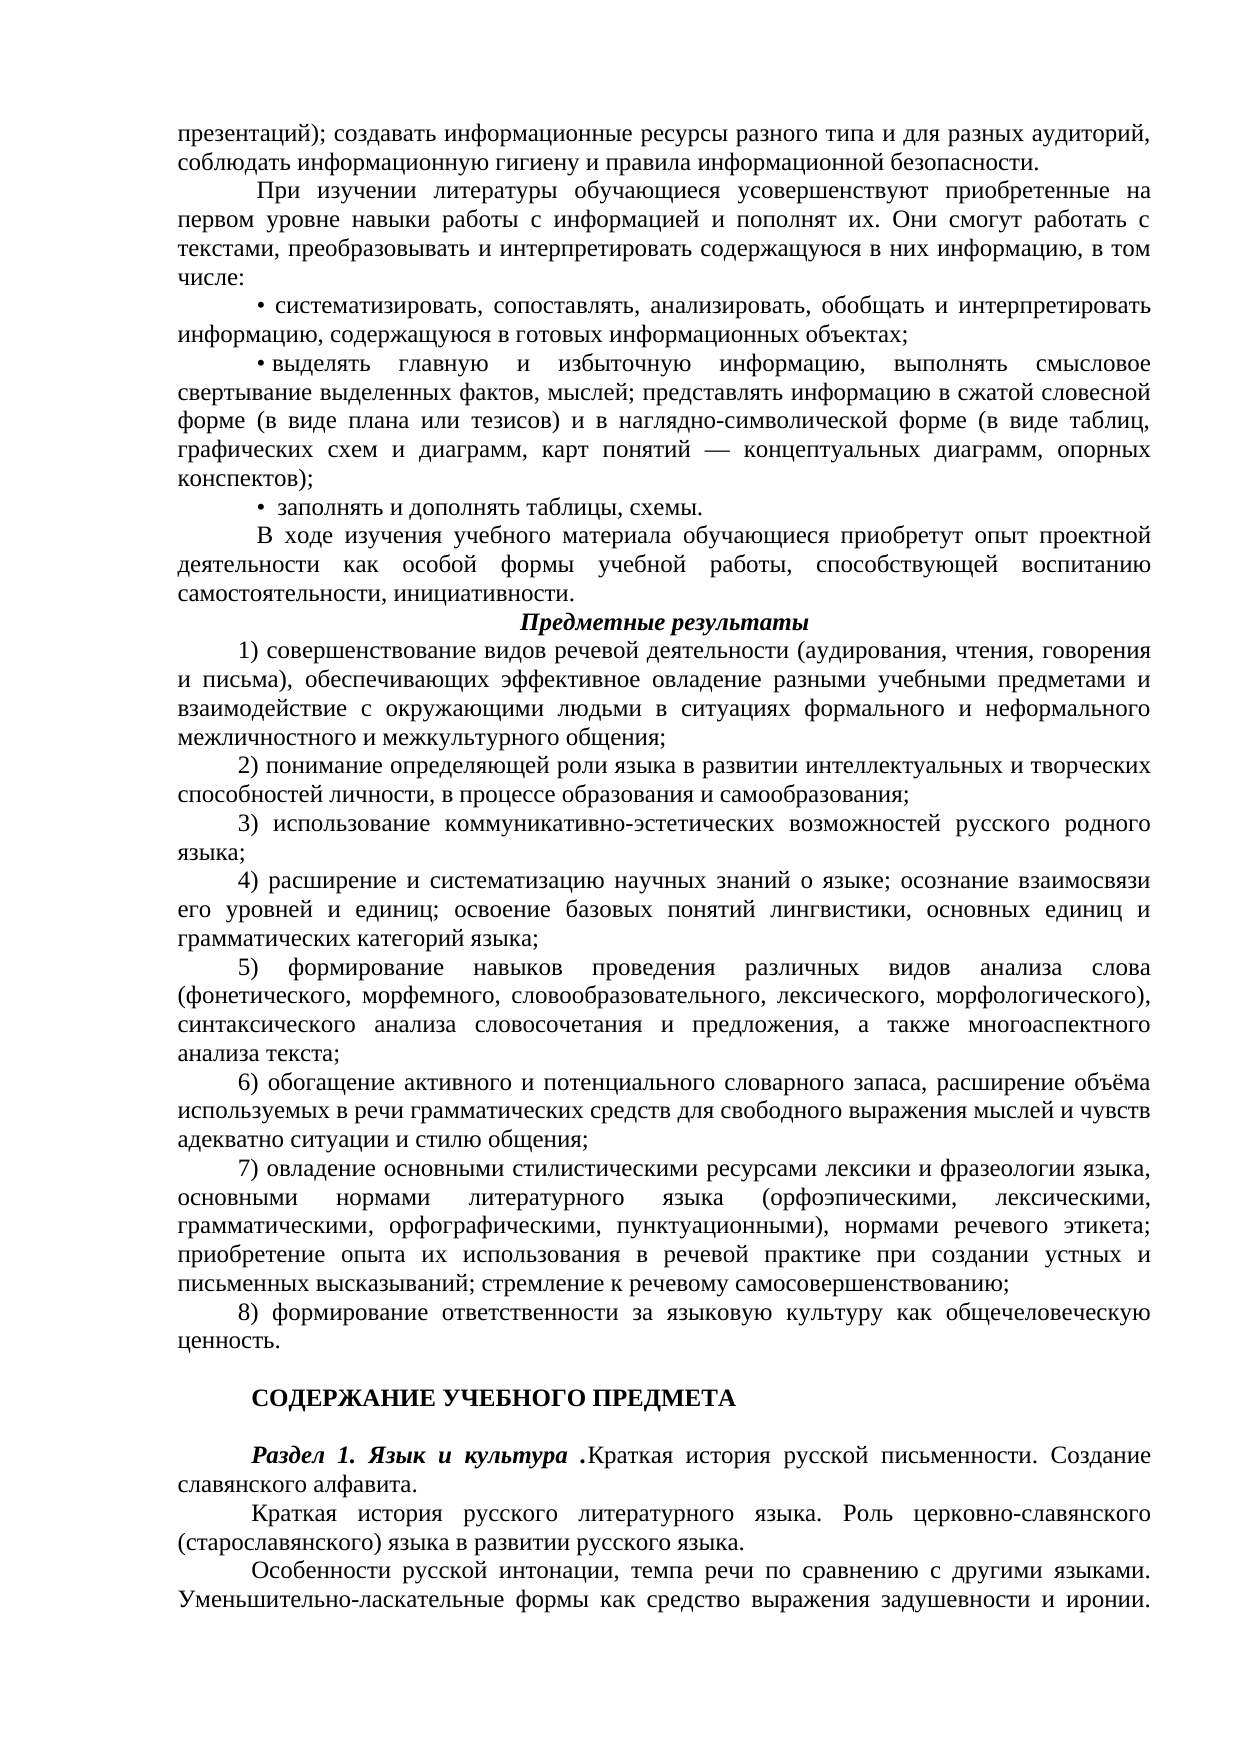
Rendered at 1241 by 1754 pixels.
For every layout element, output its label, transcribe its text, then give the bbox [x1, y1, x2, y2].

text Краткая история русского литературного языка. Роль церковно-славянского (старославянского) языка в развитии русского языка. [177, 1498, 1152, 1556]
text Раздел 1. Язык и культура .Краткая история русской письменности. Создание славянского алфавита. [177, 1441, 1152, 1498]
list систематизировать, сопоставлять, анализировать, обобщать и интерпретировать информацию, содержащуюся в готовых информационных объектах; [177, 291, 1152, 348]
text 2) понимание определяющей роли языка в развитии интеллектуальных и творческих способностей личности, в процессе образования и самообразования; [177, 751, 1152, 808]
text 3) использование коммуникативно-эстетических возможностей русского родного языка; [177, 808, 1152, 866]
text СОДЕРЖАНИЕ УЧЕБНОГО ПРЕДМЕТА [177, 1383, 1152, 1412]
text 7) овладение основными стилистическими ресурсами лексики и фразеологии языка, основными нормами литературного языка (орфоэпическими, лексическими, грамматическими, орфографическими, пунктуационными), нормами речевого этикета; приобретение опыта их использования в речевой практике при создании устных и письменных высказываний; стремление к речевому самосовершенствованию; [177, 1153, 1152, 1297]
text 8) формирование ответственности за языковую культуру как общечеловеческую ценность. [177, 1297, 1152, 1354]
list заполнять и дополнять таблицы, схемы. [177, 492, 1152, 521]
list выделять главную и избыточную информацию, выполнять смысловое свертывание выделенных фактов, мыслей; представлять информацию в сжатой словесной форме (в виде плана или тезисов) и в наглядно-символической форме (в виде таблиц, графических схем и диаграмм, карт понятий — концептуальных диаграмм, опорных конспектов); [177, 348, 1152, 492]
text Предметные результаты [177, 607, 1152, 636]
text При изучении литературы обучающиеся усовершенствуют приобретенные на первом уровне навыки работы с информацией и пополнят их. Они смогут работать с текстами, преобразовывать и интерпретировать содержащуюся в них информацию, в том числе: [177, 176, 1152, 291]
text 1) совершенствование видов речевой деятельности (аудирования, чтения, говорения и письма), обеспечивающих эффективное овладение разными учебными предметами и взаимодействие с окружающими людьми в ситуациях формального и неформального межличностного и межкультурного общения; [177, 636, 1152, 751]
text В ходе изучения учебного материала обучающиеся приобретут опыт проектной деятельности как особой формы учебной работы, способствующей воспитанию самостоятельности, инициативности. [177, 521, 1152, 607]
text 4) расширение и систематизацию научных знаний о языке; осознание взаимосвязи его уровней и единиц; освоение базовых понятий лингвистики, основных единиц и грамматических категорий языка; [177, 866, 1152, 952]
text 6) обогащение активного и потенциального словарного запаса, расширение объёма используемых в речи грамматических средств для свободного выражения мыслей и чувств адекватно ситуации и стилю общения; [177, 1067, 1152, 1153]
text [177, 1556, 1152, 1613]
text 5) формирование навыков проведения различных видов анализа слова (фонетического, морфемного, словообразовательного, лексического, морфологического), синтаксического анализа словосочетания и предложения, а также многоаспектного анализа текста; [177, 952, 1152, 1067]
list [177, 118, 1152, 176]
